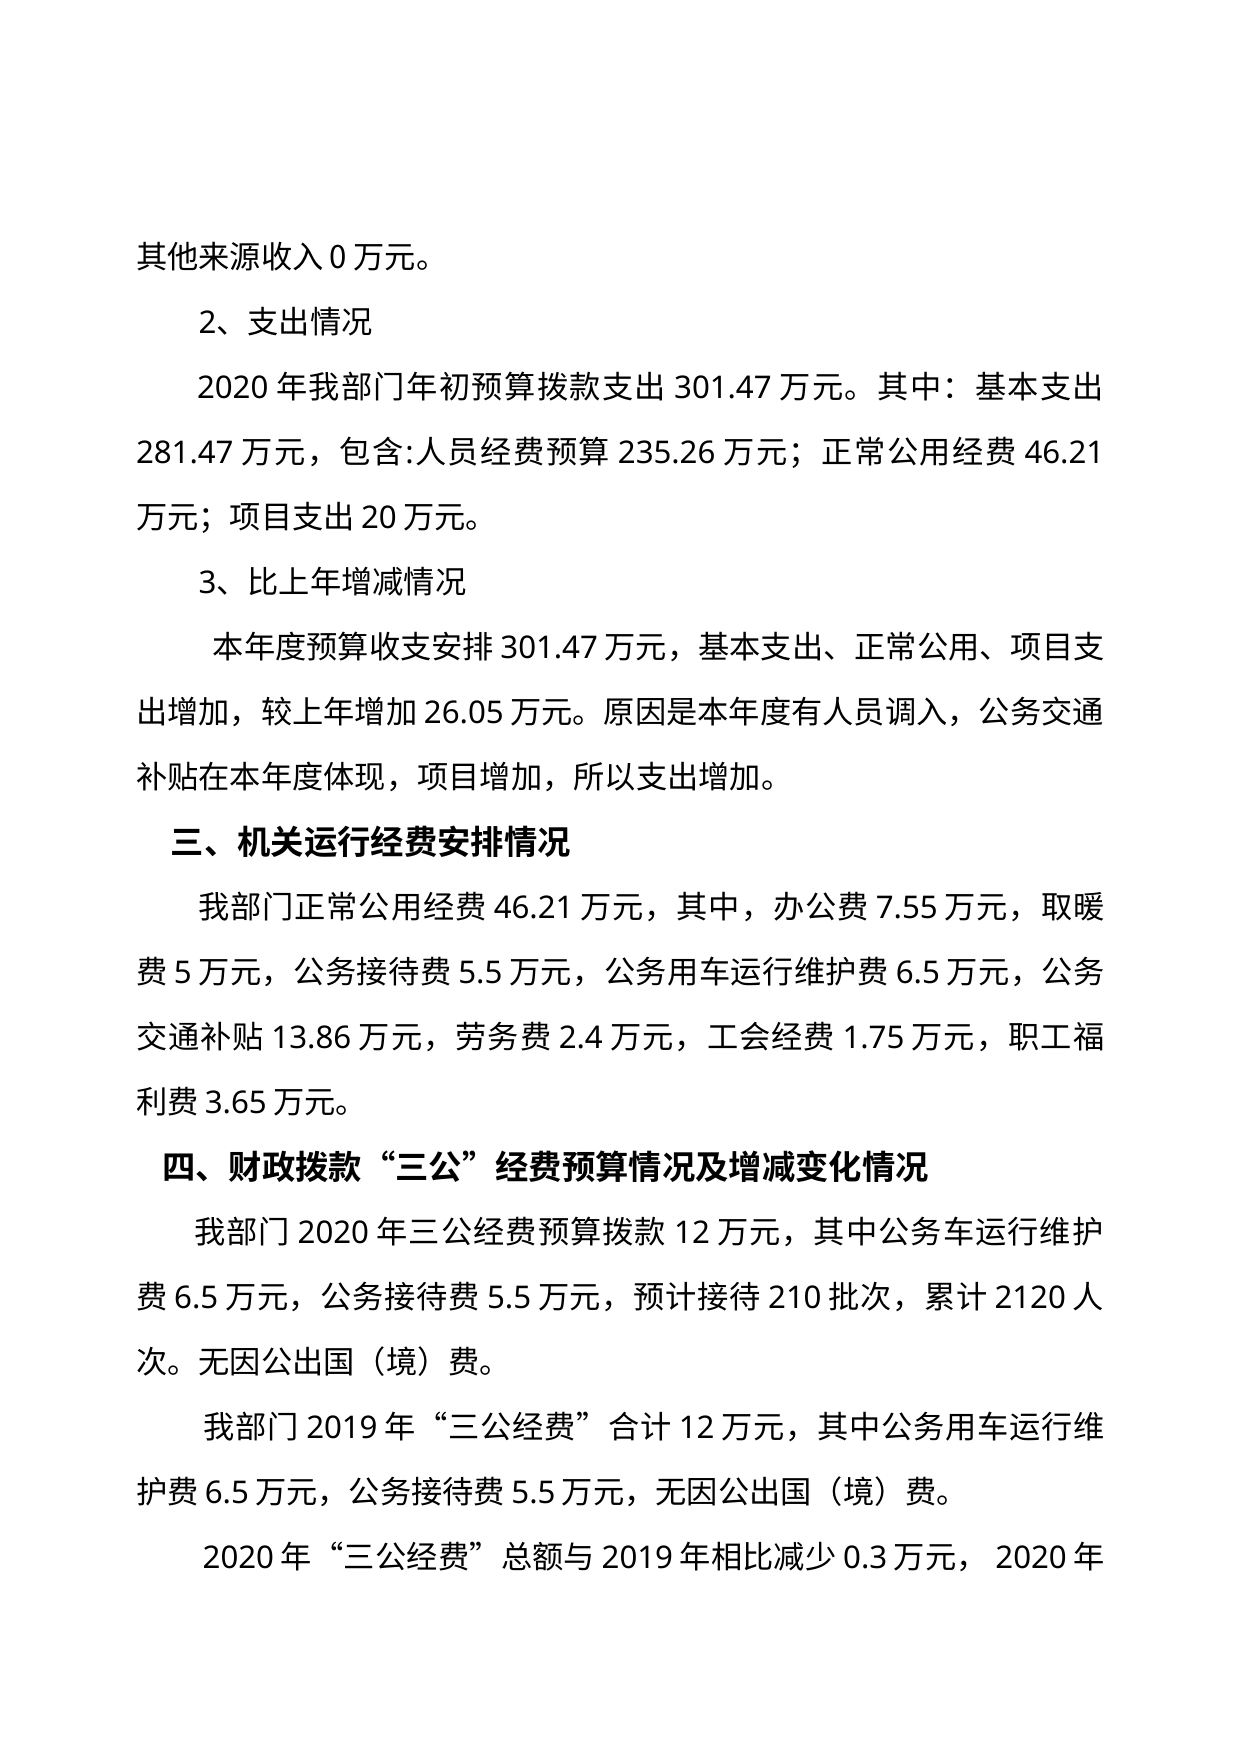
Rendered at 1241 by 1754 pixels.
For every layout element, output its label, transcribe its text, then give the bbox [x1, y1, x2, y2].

text 2020年我部门年初预算拨款支出301.47万元。其中：基本支出281.47万元，包含:人员经费预算235.26万元；正常公用经费46.21万元；项目支出20万元。 [136, 352, 1104, 547]
text 我部门正常公用经费46.21万元，其中，办公费7.55万元，取暖费5万元，公务接待费5.5万元，公务用车运行维护费6.5万元，公务交通补贴13.86万元，劳务费2.4万元，工会经费1.75万元，职工福利费3.65万元。 [136, 872, 1104, 1132]
text 三、机关运行经费安排情况 [136, 807, 1104, 872]
text 四、财政拨款“三公”经费预算情况及增减变化情况 [136, 1132, 1104, 1197]
text 我部门2020年三公经费预算拨款12万元，其中公务车运行维护费6.5万元，公务接待费5.5万元，预计接待210批次，累计2120人次。无因公出国（境）费。 [136, 1197, 1104, 1392]
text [136, 222, 1104, 287]
text 本年度预算收支安排301.47万元，基本支出、正常公用、项目支出增加，较上年增加26.05万元。原因是本年度有人员调入，公务交通补贴在本年度体现，项目增加，所以支出增加。 [136, 612, 1104, 807]
text 3、比上年增减情况 [136, 547, 1104, 612]
text 2、支出情况 [136, 287, 1104, 352]
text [136, 1522, 1104, 1587]
text 我部门2019年“三公经费”合计12万元，其中公务用车运行维护费6.5万元，公务接待费5.5万元，无因公出国（境）费。 [136, 1392, 1104, 1522]
